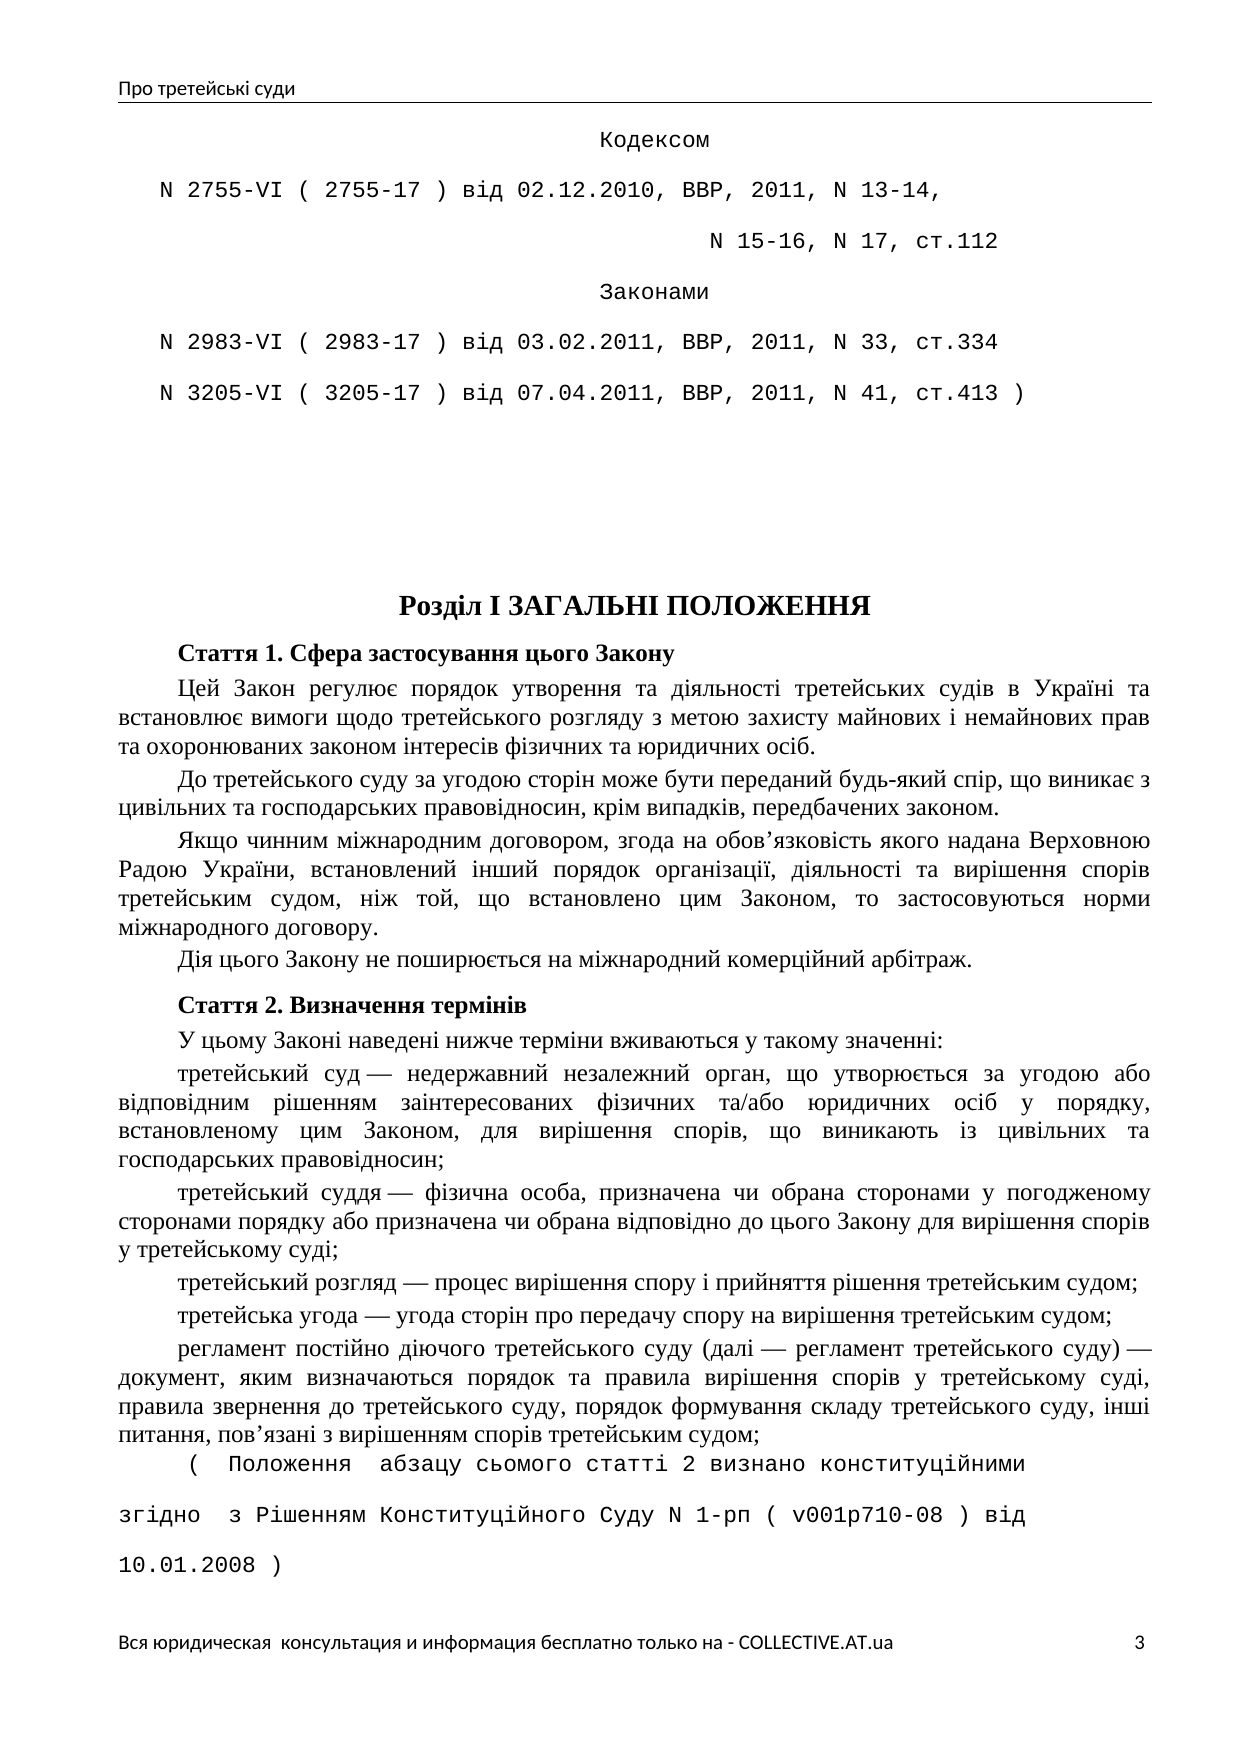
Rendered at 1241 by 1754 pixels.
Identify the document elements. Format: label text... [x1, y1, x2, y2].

text Законами [118, 280, 1152, 306]
subtitle Стаття 1. Сфера застосування цього Закону [177, 638, 1152, 667]
text Цей Закон регулює порядок утворення та діяльності третейських судів в Україні та встановлює вимоги щодо третейського розгляду з метою захисту майнових і немайнових прав та охоронюваних законом інтересів фізичних та юридичних осіб. [118, 673, 1152, 759]
subtitle Розділ I ЗАГАЛЬНІ ПОЛОЖЕННЯ [222, 588, 1047, 622]
text N 2755-VI ( 2755-17 ) від 02.12.2010, ВВР, 2011, N 13-14, [118, 179, 1152, 205]
text третейський суд — недержавний незалежний орган, що утворюється за угодою або відповідним рішенням заінтересованих фізичних та/або юридичних осіб у порядку, встановленому цим Законом, для вирішення спорів, що виникають із цивільних та господарських правовідносин; [118, 1058, 1152, 1173]
text Дія цього Закону не поширюється на міжнародний комерційний арбітраж. [118, 944, 1152, 973]
subtitle Стаття 2. Визначення термінів [177, 990, 1152, 1019]
text N 2983-VI ( 2983-17 ) від 03.02.2011, ВВР, 2011, N 33, ст.334 [118, 331, 1152, 357]
text Кодексом [118, 128, 1152, 154]
text третейський розгляд — процес вирішення спору і прийняття рішення третейським судом; [118, 1267, 1152, 1296]
text N 3205-VI ( 3205-17 ) від 07.04.2011, ВВР, 2011, N 41, ст.413 ) [118, 381, 1152, 407]
text N 15-16, N 17, ст.112 [118, 229, 1152, 255]
text регламент постійно діючого третейського суду (далі — регламент третейського суду) — документ, яким визначаються порядок та правила вирішення спорів у третейському суді, правила звернення до третейського суду, порядок формування складу третейського суду, інші питання, пов’язані з вирішенням спорів третейським судом; [118, 1333, 1152, 1448]
text ( Положення абзацу сьомого статті 2 визнано конституційними [118, 1452, 1152, 1478]
text згідно з Рішенням Конституційного Суду N 1-рп ( v001p710-08 ) від [118, 1503, 1152, 1529]
text 10.01.2008 ) [118, 1554, 1152, 1579]
text третейський суддя — фізична особа, призначена чи обрана сторонами у погодженому сторонами порядку або призначена чи обрана відповідно до цього Закону для вирішення спорів у третейському суді; [118, 1177, 1152, 1263]
text У цьому Законі наведені нижче терміни вживаються у такому значенні: [118, 1025, 1152, 1054]
text Якщо чинним міжнародним договором, згода на обов’язковість якого надана Верховною Радою України, встановлений інший порядок організації, діяльності та вирішення спорів третейським судом, ніж той, що встановлено цим Законом, то застосовуються норми міжнародного договору. [118, 825, 1152, 940]
text третейська угода — угода сторін про передачу спору на вирішення третейським судом; [118, 1300, 1152, 1329]
text До третейського суду за угодою сторін може бути переданий будь-який спір, що виникає з цивільних та господарських правовідносин, крім випадків, передбачених законом. [118, 764, 1152, 821]
